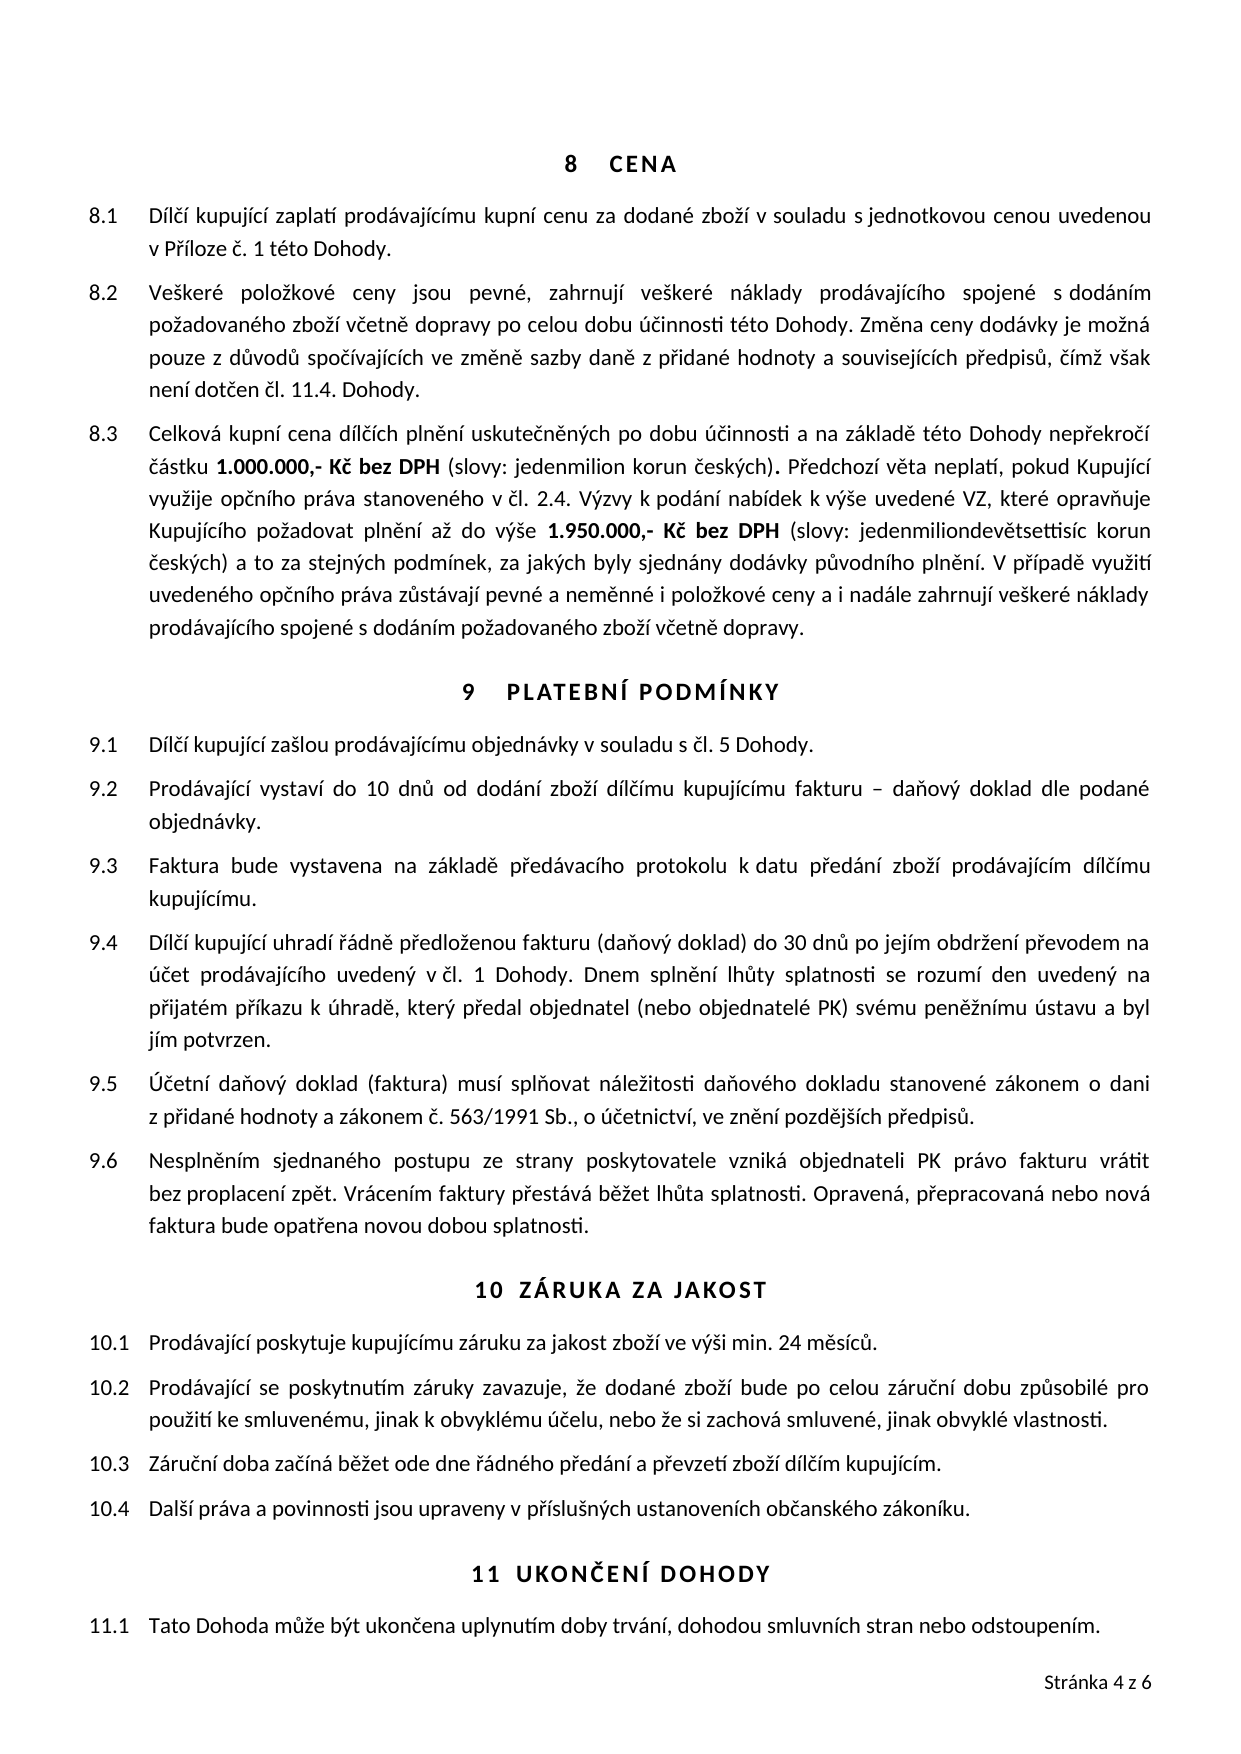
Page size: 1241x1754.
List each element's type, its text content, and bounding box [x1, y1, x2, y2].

subtitle Celková kupní cena dílčích plnění uskutečněných po dobu účinnosti a na základě této Dohody nepřekročí částku 1.000.000,- Kč bez DPH (slovy: jedenmilion korun českých). Předchozí věta neplatí, pokud Kupující využije opčního práva stanoveného v čl. 2.4. Výzvy k podání nabídek k výše uvedené VZ, které opravňuje Kupujícího požadovat plnění až do výše 1.950.000,- Kč bez DPH (slovy: jedenmiliondevětsettisíc korun českých) a to za stejných podmínek, za jakých byly sjednány dodávky původního plnění. V případě využití uvedeného opčního práva zůstávají pevné a neměnné i položkové ceny a i nadále zahrnují veškeré náklady prodávajícího spojené s dodáním požadovaného zboží včetně dopravy. [89, 419, 1152, 641]
subtitle ZÁRUKA ZA JAKOST [89, 1274, 1152, 1305]
subtitle PLATEBNÍ PODMÍNKY [89, 676, 1152, 707]
subtitle Veškeré položkové ceny jsou pevné, zahrnují veškeré náklady prodávajícího spojené s dodáním požadovaného zboží včetně dopravy po celou dobu účinnosti této Dohody. Změna ceny dodávky je možná pouze z důvodů spočívajících ve změně sazby daně z přidané hodnoty a souvisejících předpisů, čímž však není dotčen čl. 11.4. Dohody. [89, 278, 1152, 403]
subtitle UKONČENÍ DOHODY [89, 1558, 1152, 1588]
subtitle Faktura bude vystavena na základě předávacího protokolu k datu předání zboží prodávajícím dílčímu kupujícímu. [89, 851, 1152, 912]
subtitle Prodávající poskytuje kupujícímu záruku za jakost zboží ve výši min. 24 měsíců. [89, 1328, 1152, 1356]
subtitle Záruční doba začíná běžet ode dne řádného předání a převzetí zboží dílčím kupujícím. [89, 1449, 1152, 1478]
subtitle Dílčí kupující zašlou prodávajícímu objednávky v souladu s čl. 5 Dohody. [89, 730, 1152, 758]
subtitle Dílčí kupující uhradí řádně předloženou fakturu (daňový doklad) do 30 dnů po jejím obdržení převodem na účet prodávajícího uvedený v čl. 1 Dohody. Dnem splnění lhůty splatnosti se rozumí den uvedený na přijatém příkazu k úhradě, který předal objednatel (nebo objednatelé PK) svému peněžnímu ústavu a byl jím potvrzen. [89, 928, 1152, 1053]
subtitle CENA [89, 148, 1152, 178]
subtitle Další práva a povinnosti jsou upraveny v příslušných ustanoveních občanského zákoníku. [89, 1494, 1152, 1522]
subtitle Dílčí kupující zaplatí prodávajícímu kupní cenu za dodané zboží v souladu s jednotkovou cenou uvedenou v Příloze č. 1 této Dohody. [89, 201, 1152, 262]
subtitle Prodávající se poskytnutím záruky zavazuje, že dodané zboží bude po celou záruční dobu způsobilé pro použití ke smluvenému, jinak k obvyklému účelu, nebo že si zachová smluvené, jinak obvyklé vlastnosti. [89, 1373, 1152, 1433]
subtitle Účetní daňový doklad (faktura) musí splňovat náležitosti daňového dokladu stanovené zákonem o dani z přidané hodnoty a zákonem č. 563/1991 Sb., o účetnictví, ve znění pozdějších předpisů. [89, 1069, 1152, 1130]
subtitle Tato Dohoda může být ukončena uplynutím doby trvání, dohodou smluvních stran nebo odstoupením. [89, 1611, 1152, 1639]
subtitle Prodávající vystaví do 10 dnů od dodání zboží dílčímu kupujícímu fakturu – daňový doklad dle podané objednávky. [89, 774, 1152, 835]
subtitle Nesplněním sjednaného postupu ze strany poskytovatele vzniká objednateli PK právo fakturu vrátit bez proplacení zpět. Vrácením faktury přestává běžet lhůta splatnosti. Opravená, přepracovaná nebo nová faktura bude opatřena novou dobou splatnosti. [89, 1146, 1152, 1239]
